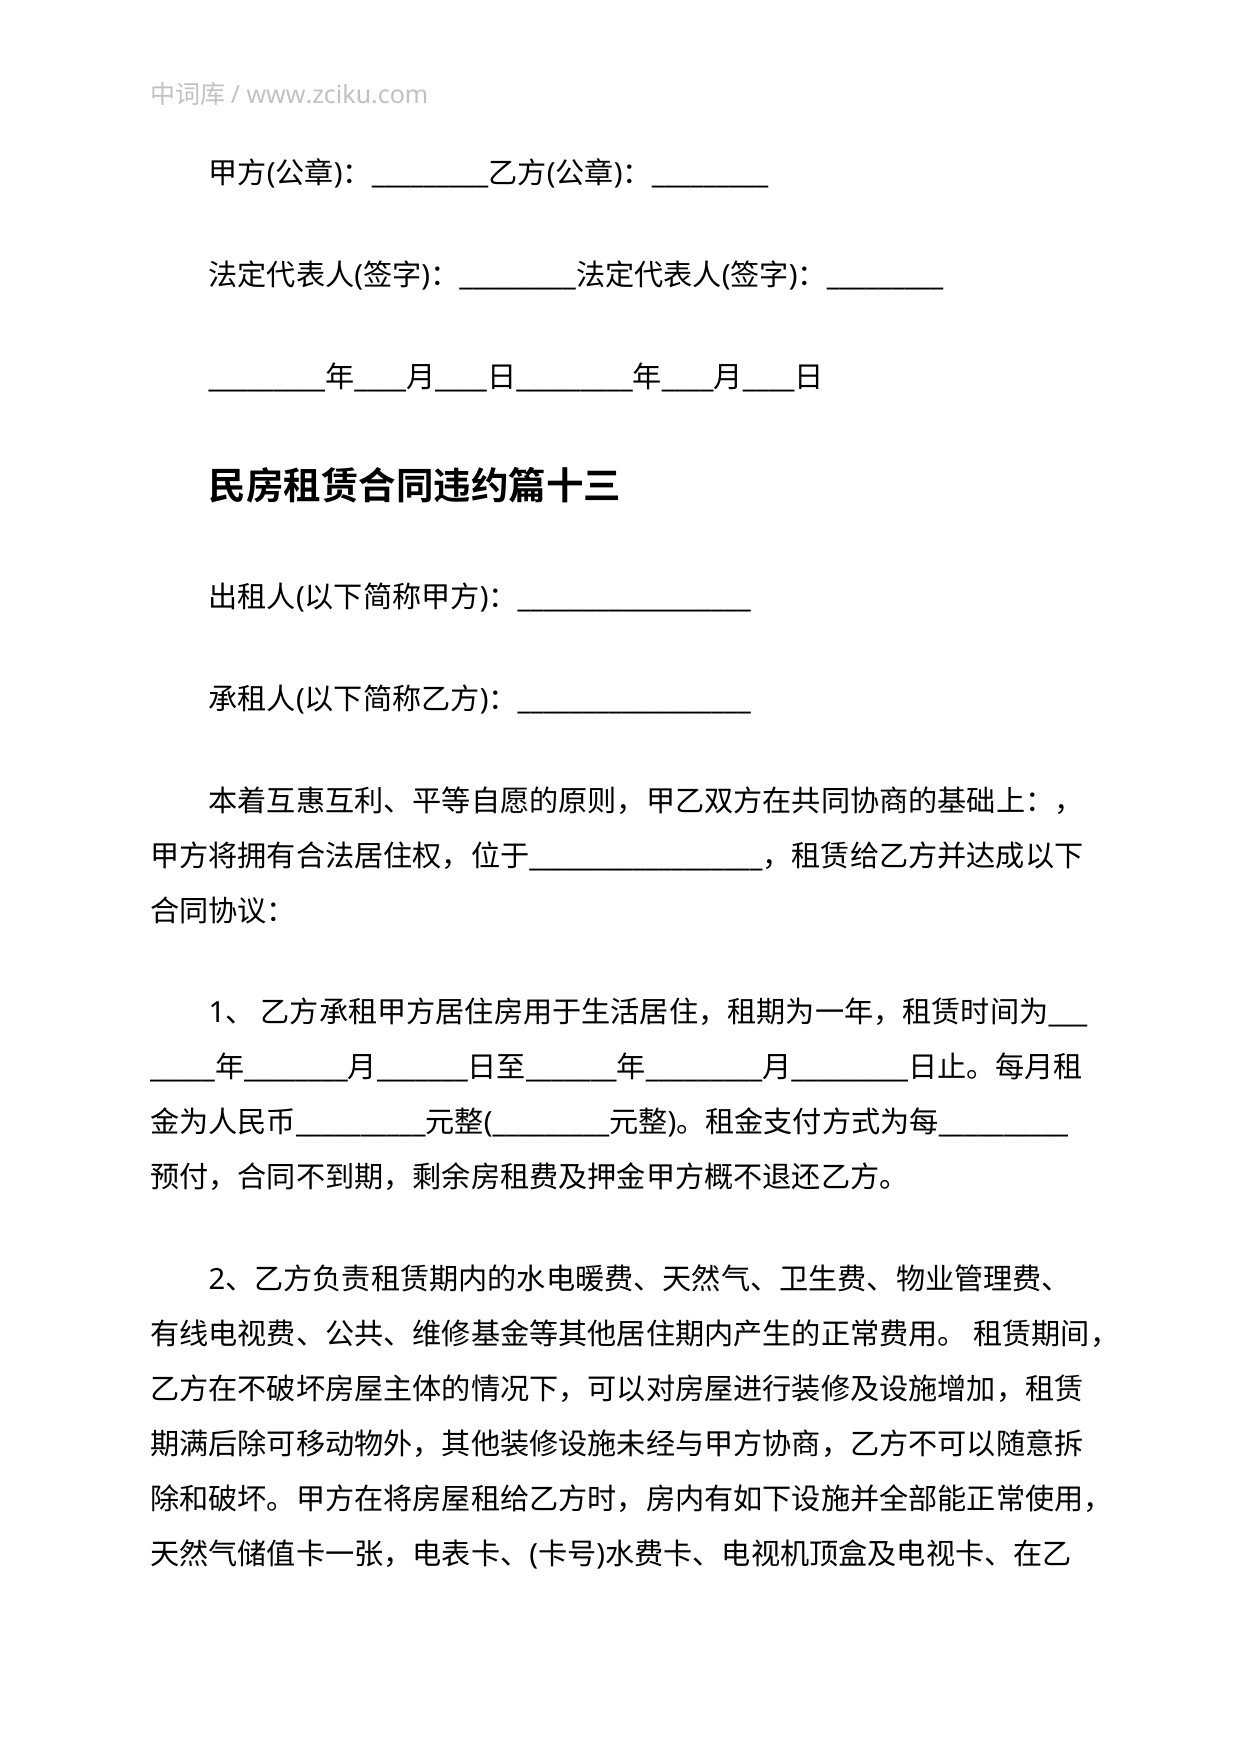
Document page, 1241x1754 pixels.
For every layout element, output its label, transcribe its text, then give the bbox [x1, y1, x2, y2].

text 甲方(公章)：_________乙方(公章)：_________ [150, 150, 1090, 192]
text 法定代表人(签字)：_________法定代表人(签字)：_________ [150, 252, 1090, 294]
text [150, 1256, 1090, 1573]
text 出租人(以下简称甲方)：__________________ [150, 573, 1090, 616]
text 1、 乙方承租甲方居住房用于生活居住，租期为一年，租赁时间为________年________月_______日至_______年_________月_________日止。每月租金为人民币__________元整(_________元整)。租金支付方式为每__________预付，合同不到期，剩余房租费及押金甲方概不退还乙方。 [150, 989, 1090, 1196]
text 民房租赁合同违约篇十三 [150, 456, 1090, 510]
text _________年____月____日_________年____月____日 [150, 354, 1090, 396]
text 本着互惠互利、平等自愿的原则，甲乙双方在共同协商的基础上：，甲方将拥有合法居住权，位于__________________，租赁给乙方并达成以下合同协议： [150, 777, 1090, 929]
text 承租人(以下简称乙方)：__________________ [150, 675, 1090, 718]
